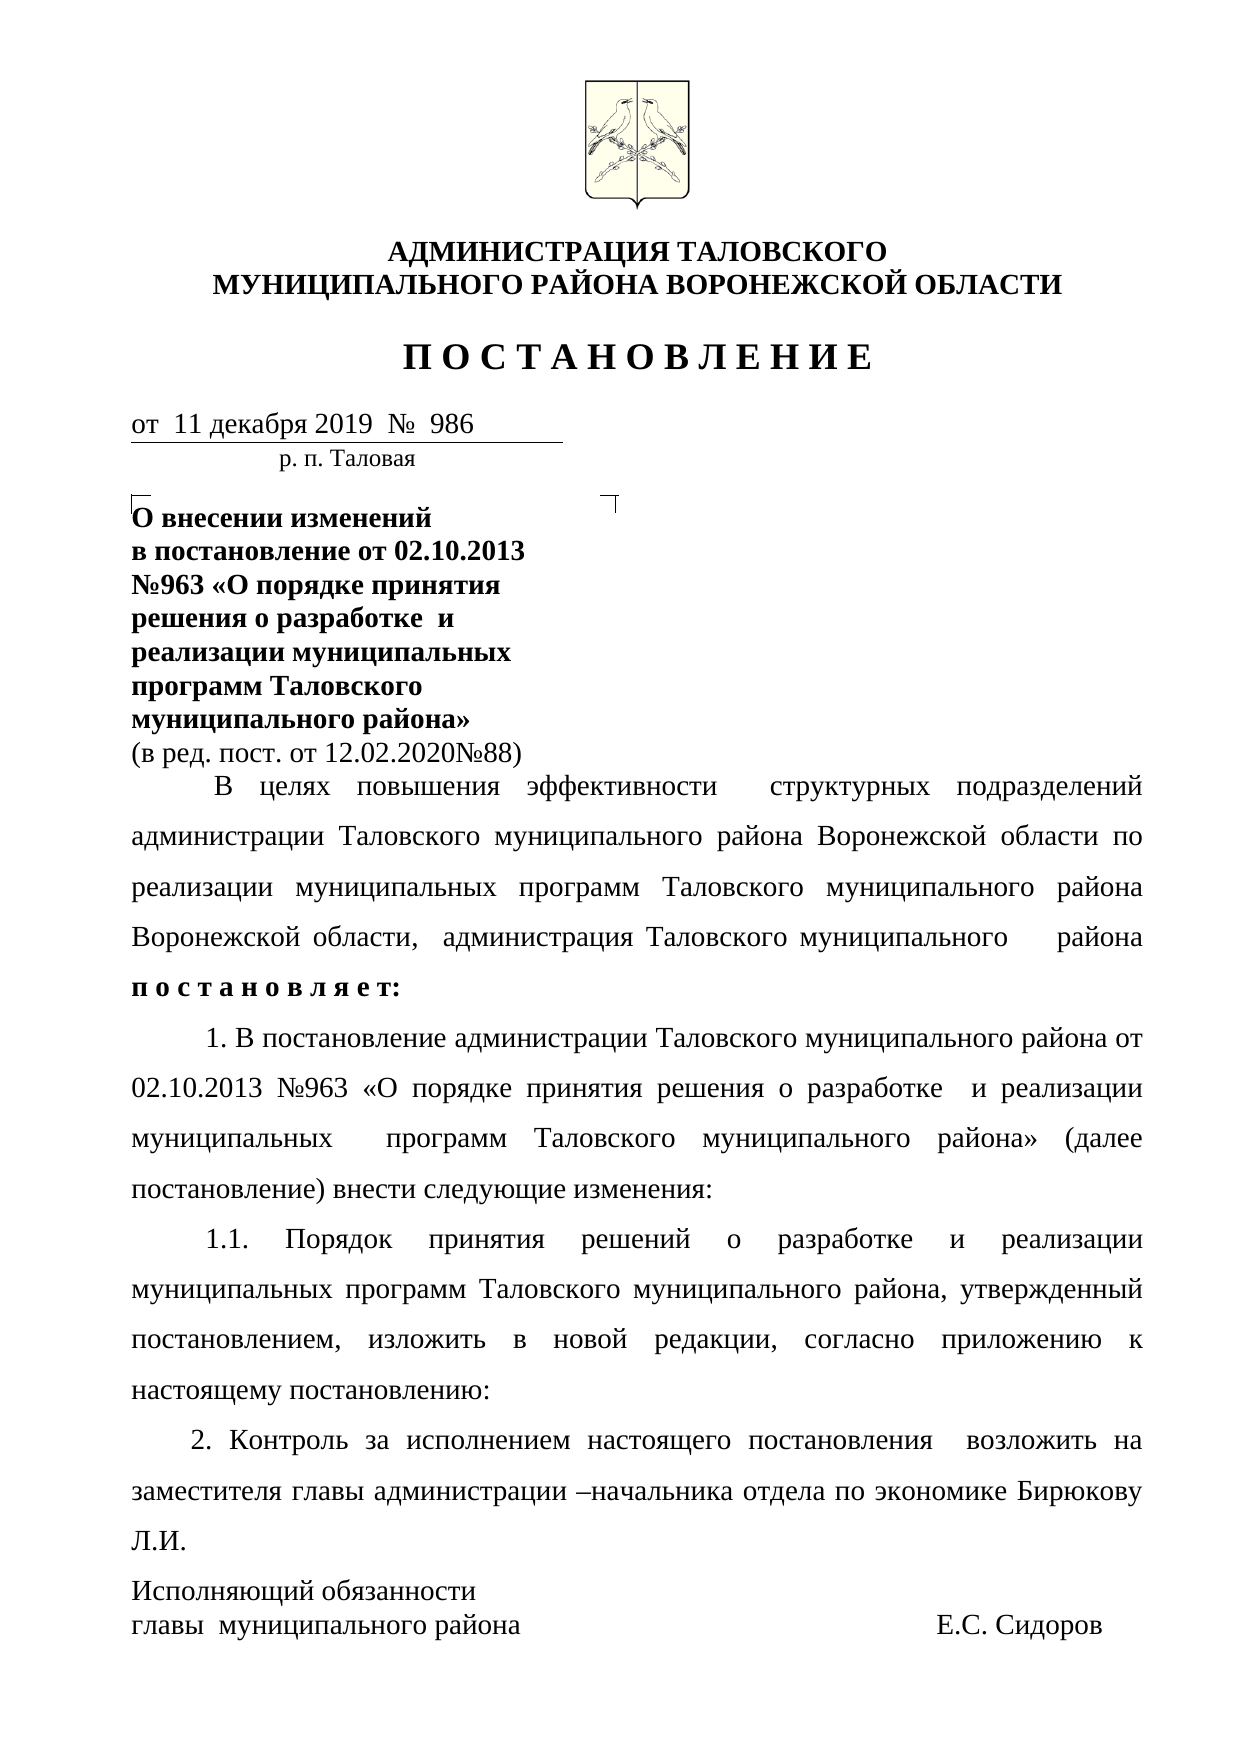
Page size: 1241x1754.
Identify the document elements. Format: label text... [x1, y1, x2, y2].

text В целях повышения эффективности структурных подразделений администрации Таловского муниципального района Воронежской области по реализации муниципальных программ Таловского муниципального района Воронежской области, администрация Таловского муниципального района п о с т а н о в л я е т: [131, 768, 1144, 1003]
text в постановление от 02.10.2013 [131, 533, 1144, 567]
text О внесении изменений [131, 500, 1144, 533]
text П О С Т А Н О В Л Е Н И Е [131, 334, 1144, 378]
text (в ред. пост. от 12.02.2020№88) [131, 735, 1144, 768]
text программ Таловского [131, 668, 1144, 701]
text от 11 декабря 2019 № 986 [131, 406, 563, 442]
text №963 «О порядке принятия [131, 567, 1144, 601]
text 1.1. Порядок принятия решений о разработке и реализации муниципальных программ Таловского муниципального района, утвержденный постановлением, изложить в новой редакции, согласно приложению к настоящему постановлению: [131, 1221, 1144, 1406]
text муниципального района» [131, 701, 1144, 735]
text р. п. Таловая [131, 443, 563, 472]
text Исполняющий обязанности [131, 1573, 1144, 1607]
text решения о разработке и [131, 601, 1144, 634]
text реализации муниципальных [131, 634, 1144, 668]
text МУНИЦИПАЛЬНОГО РАЙОНА ВОРОНЕЖСКОЙ ОБЛАСТИ [131, 267, 1144, 301]
text АДМИНИСТРАЦИЯ ТАЛОВСКОГО [131, 234, 1144, 267]
text 2. Контроль за исполнением настоящего постановления возложить на заместителя главы администрации –начальника отдела по экономике Бирюкову Л.И. [131, 1422, 1144, 1556]
picture [582, 79, 692, 210]
text 1. В постановление администрации Таловского муниципального района от 02.10.2013 №963 «О порядке принятия решения о разработке и реализации муниципальных программ Таловского муниципального района» (далее постановление) внести следующие изменения: [131, 1020, 1144, 1204]
text главы муниципального района Е.С. Сидоров [131, 1607, 1144, 1640]
